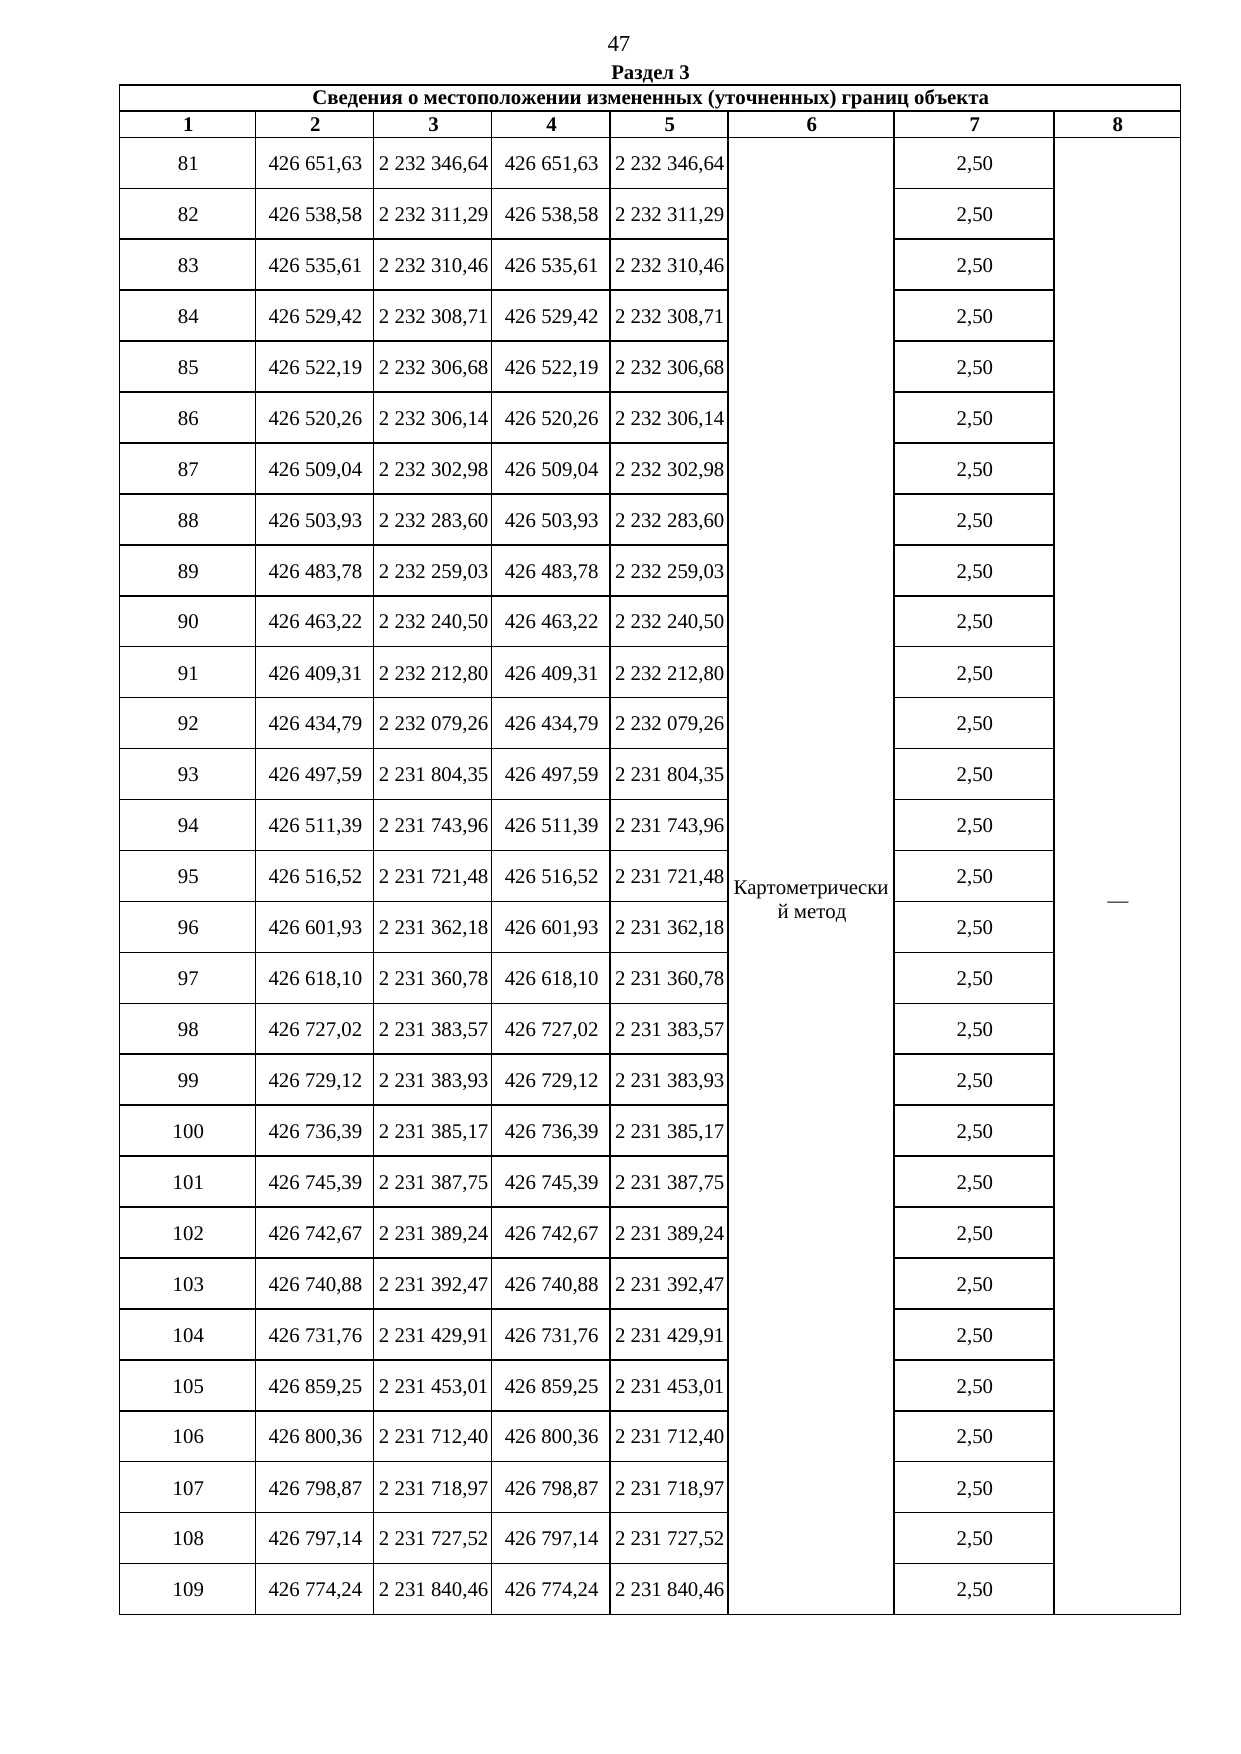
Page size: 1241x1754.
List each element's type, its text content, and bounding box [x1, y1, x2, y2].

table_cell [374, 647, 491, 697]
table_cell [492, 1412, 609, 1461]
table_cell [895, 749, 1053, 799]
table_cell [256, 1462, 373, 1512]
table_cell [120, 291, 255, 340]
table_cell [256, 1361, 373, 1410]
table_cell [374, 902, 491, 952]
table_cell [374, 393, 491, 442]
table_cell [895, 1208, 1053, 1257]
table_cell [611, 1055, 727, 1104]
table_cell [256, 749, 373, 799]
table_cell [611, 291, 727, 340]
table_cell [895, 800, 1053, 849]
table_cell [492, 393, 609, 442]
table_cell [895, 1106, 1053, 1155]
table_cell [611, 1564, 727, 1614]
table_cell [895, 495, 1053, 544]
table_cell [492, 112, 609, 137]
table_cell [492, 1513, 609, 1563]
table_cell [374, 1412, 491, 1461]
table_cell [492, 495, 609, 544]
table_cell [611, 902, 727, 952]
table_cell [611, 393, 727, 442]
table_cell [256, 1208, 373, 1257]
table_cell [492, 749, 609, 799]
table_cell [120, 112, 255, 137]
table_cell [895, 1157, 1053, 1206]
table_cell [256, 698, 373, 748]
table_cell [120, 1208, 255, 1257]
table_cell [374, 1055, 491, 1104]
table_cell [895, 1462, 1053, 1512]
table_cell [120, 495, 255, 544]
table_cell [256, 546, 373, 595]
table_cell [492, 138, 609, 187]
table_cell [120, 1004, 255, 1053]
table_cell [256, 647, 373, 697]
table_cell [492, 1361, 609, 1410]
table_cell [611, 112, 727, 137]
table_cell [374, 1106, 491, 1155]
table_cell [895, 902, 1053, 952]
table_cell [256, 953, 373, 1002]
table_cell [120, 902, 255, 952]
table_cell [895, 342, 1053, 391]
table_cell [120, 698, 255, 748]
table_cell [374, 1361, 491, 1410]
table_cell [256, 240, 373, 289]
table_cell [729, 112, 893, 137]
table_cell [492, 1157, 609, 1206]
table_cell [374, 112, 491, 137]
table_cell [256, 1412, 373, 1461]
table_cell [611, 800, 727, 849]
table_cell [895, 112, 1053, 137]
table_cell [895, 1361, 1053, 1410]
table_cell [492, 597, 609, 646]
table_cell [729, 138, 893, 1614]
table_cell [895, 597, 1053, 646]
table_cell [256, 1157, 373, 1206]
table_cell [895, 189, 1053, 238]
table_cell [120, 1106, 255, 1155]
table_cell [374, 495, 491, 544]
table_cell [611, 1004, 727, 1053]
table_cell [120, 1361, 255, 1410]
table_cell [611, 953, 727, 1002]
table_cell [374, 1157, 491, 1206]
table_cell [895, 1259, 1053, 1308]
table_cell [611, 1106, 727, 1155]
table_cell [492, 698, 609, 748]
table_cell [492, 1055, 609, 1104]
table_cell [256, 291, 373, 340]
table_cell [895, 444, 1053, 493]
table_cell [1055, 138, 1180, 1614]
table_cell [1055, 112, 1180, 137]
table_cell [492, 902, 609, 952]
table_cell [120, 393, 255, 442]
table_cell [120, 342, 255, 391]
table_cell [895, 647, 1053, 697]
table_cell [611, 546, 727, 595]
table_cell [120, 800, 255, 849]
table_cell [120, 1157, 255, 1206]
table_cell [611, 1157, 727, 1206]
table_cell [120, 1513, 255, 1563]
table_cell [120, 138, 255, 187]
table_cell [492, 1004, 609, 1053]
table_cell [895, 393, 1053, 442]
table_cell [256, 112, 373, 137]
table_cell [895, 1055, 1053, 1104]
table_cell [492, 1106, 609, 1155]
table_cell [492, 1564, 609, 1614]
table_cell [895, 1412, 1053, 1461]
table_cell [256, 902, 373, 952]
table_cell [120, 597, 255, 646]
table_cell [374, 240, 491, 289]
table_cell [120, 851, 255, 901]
text Раздел 3 [314, 60, 987, 84]
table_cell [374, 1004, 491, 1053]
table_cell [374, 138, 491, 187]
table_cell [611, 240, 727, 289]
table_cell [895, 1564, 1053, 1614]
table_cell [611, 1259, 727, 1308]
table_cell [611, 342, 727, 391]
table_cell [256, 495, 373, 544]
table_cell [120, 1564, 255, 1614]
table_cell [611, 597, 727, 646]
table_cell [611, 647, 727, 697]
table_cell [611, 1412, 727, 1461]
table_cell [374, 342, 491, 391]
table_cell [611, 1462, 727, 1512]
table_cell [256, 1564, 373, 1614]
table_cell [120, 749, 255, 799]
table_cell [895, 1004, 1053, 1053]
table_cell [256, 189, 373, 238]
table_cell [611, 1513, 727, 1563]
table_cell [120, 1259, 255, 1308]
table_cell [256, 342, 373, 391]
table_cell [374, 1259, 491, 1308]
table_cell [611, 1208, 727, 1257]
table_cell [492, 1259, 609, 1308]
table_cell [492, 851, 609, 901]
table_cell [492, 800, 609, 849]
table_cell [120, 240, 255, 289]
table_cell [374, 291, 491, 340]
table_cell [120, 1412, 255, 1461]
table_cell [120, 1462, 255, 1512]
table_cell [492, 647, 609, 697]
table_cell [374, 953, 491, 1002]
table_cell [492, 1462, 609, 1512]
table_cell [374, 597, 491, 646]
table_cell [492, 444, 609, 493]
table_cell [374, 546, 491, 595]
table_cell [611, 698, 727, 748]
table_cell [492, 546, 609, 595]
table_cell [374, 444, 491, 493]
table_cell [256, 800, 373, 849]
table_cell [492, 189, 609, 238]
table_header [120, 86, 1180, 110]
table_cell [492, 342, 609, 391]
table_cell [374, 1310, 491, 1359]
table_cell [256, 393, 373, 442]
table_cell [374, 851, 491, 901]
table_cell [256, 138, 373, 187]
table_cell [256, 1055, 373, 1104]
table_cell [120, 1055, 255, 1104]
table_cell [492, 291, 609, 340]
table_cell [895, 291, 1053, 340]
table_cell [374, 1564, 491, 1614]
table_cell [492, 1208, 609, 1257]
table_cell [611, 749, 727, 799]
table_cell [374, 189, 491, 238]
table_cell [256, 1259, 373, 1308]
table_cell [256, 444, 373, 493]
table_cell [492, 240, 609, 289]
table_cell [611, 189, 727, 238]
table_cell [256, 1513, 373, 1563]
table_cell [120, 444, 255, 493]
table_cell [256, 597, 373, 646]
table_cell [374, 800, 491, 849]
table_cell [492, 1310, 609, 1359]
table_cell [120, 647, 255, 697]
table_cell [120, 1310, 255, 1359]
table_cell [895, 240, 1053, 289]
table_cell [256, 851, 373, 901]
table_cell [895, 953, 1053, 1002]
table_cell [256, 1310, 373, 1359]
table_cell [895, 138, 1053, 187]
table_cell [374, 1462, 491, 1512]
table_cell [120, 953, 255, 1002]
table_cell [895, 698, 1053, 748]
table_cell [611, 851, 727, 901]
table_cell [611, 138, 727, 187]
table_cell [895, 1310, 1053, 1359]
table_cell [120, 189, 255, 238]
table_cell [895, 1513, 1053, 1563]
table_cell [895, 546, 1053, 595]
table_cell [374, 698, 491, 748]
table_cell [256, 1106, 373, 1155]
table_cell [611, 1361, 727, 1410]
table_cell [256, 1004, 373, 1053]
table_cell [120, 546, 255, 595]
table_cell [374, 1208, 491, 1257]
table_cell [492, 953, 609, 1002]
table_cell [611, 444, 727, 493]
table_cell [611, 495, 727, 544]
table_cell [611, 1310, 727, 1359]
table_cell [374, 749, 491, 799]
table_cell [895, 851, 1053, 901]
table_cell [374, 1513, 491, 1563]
